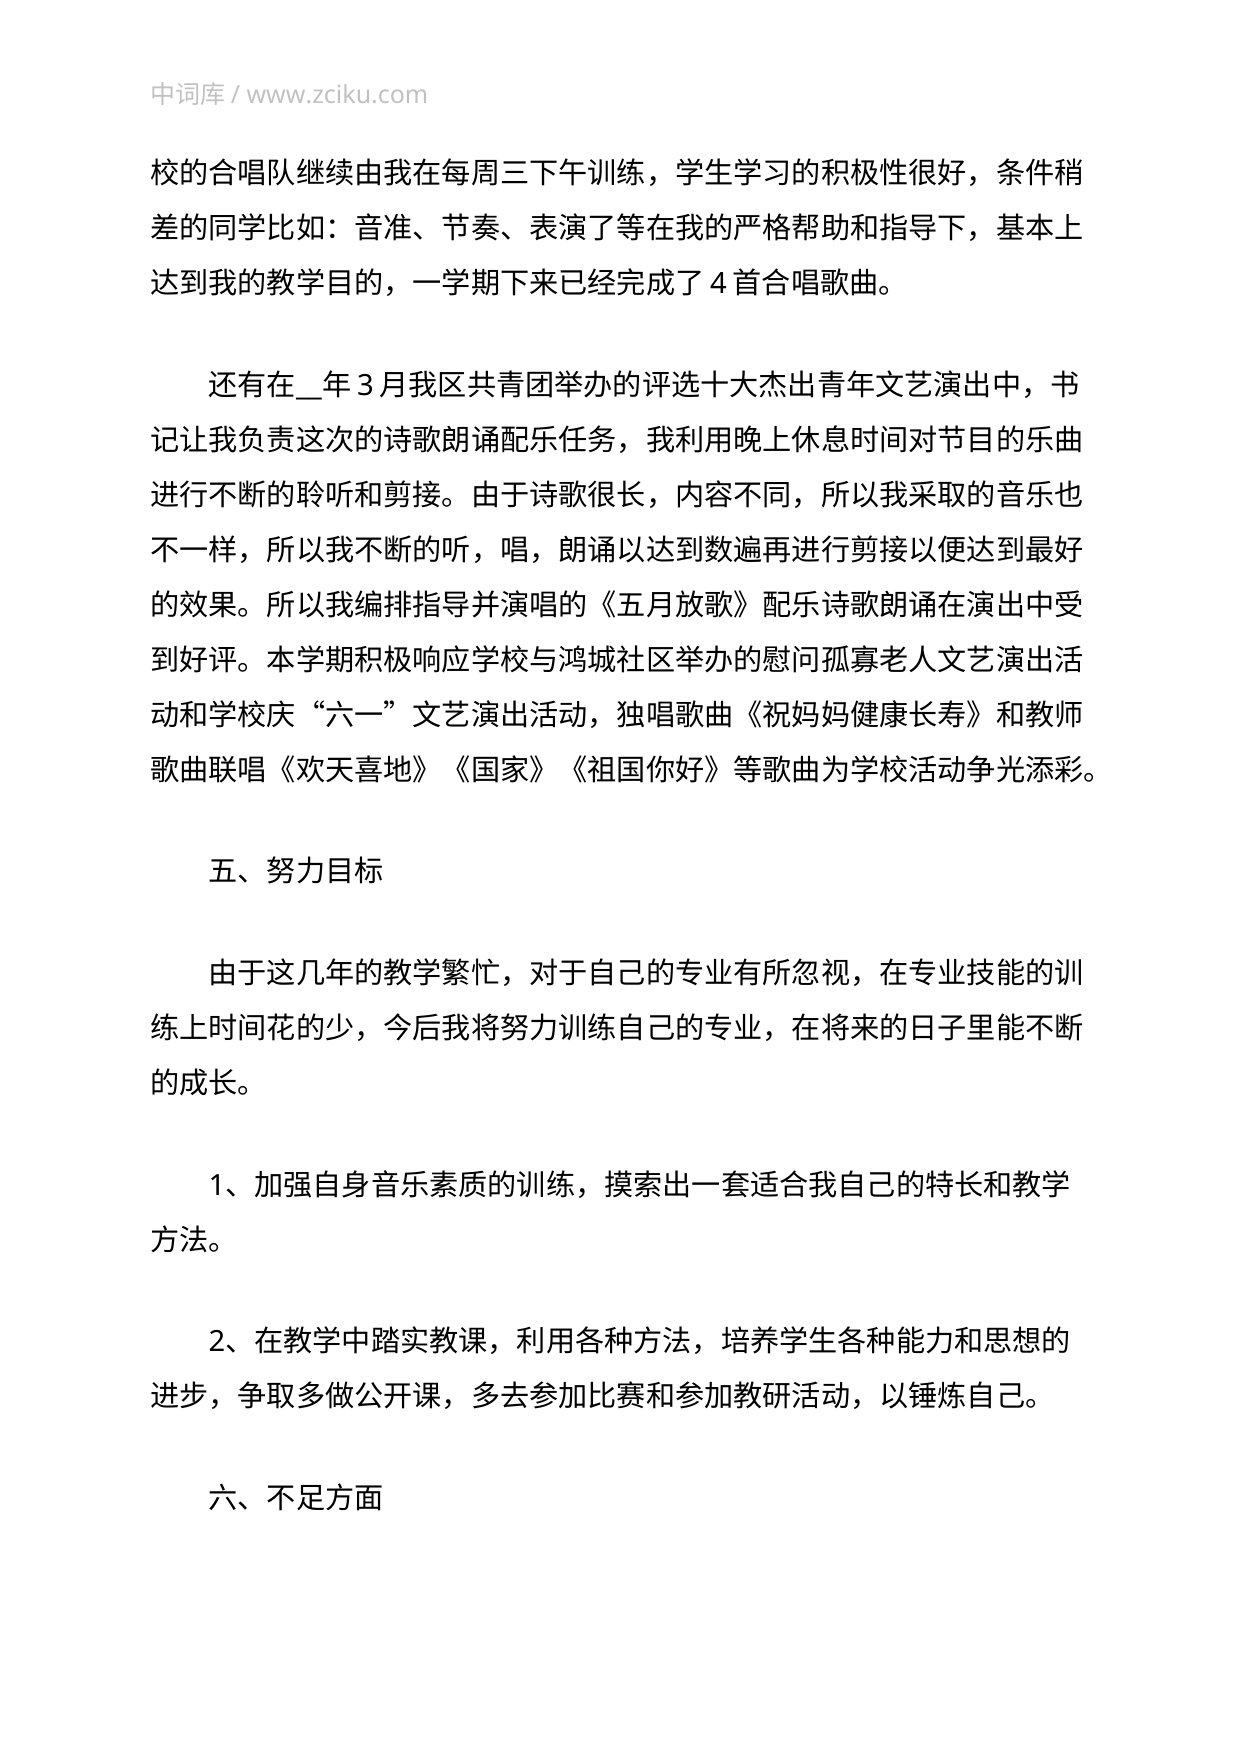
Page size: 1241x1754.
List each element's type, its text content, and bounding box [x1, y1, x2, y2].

text 还有在__年3月我区共青团举办的评选十大杰出青年文艺演出中，书记让我负责这次的诗歌朗诵配乐任务，我利用晚上休息时间对节目的乐曲进行不断的聆听和剪接。由于诗歌很长，内容不同，所以我采取的音乐也不一样，所以我不断的听，唱，朗诵以达到数遍再进行剪接以便达到最好的效果。所以我编排指导并演唱的《五月放歌》配乐诗歌朗诵在演出中受到好评。本学期积极响应学校与鸿城社区举办的慰问孤寡老人文艺演出活动和学校庆“六一”文艺演出活动，独唱歌曲《祝妈妈健康长寿》和教师歌曲联唱《欢天喜地》《国家》《祖国你好》等歌曲为学校活动争光添彩。 [150, 362, 1090, 788]
text 五、努力目标 [150, 848, 1090, 890]
text 由于这几年的教学繁忙，对于自己的专业有所忽视，在专业技能的训练上时间花的少，今后我将努力训练自己的专业，在将来的日子里能不断的成长。 [150, 950, 1090, 1102]
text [150, 150, 1090, 302]
text 六、不足方面 [150, 1475, 1090, 1517]
text 2、在教学中踏实教课，利用各种方法，培养学生各种能力和思想的进步，争取多做公开课，多去参加比赛和参加教研活动，以锤炼自己。 [150, 1318, 1090, 1415]
text 1、加强自身音乐素质的训练，摸索出一套适合我自己的特长和教学方法。 [150, 1161, 1090, 1258]
